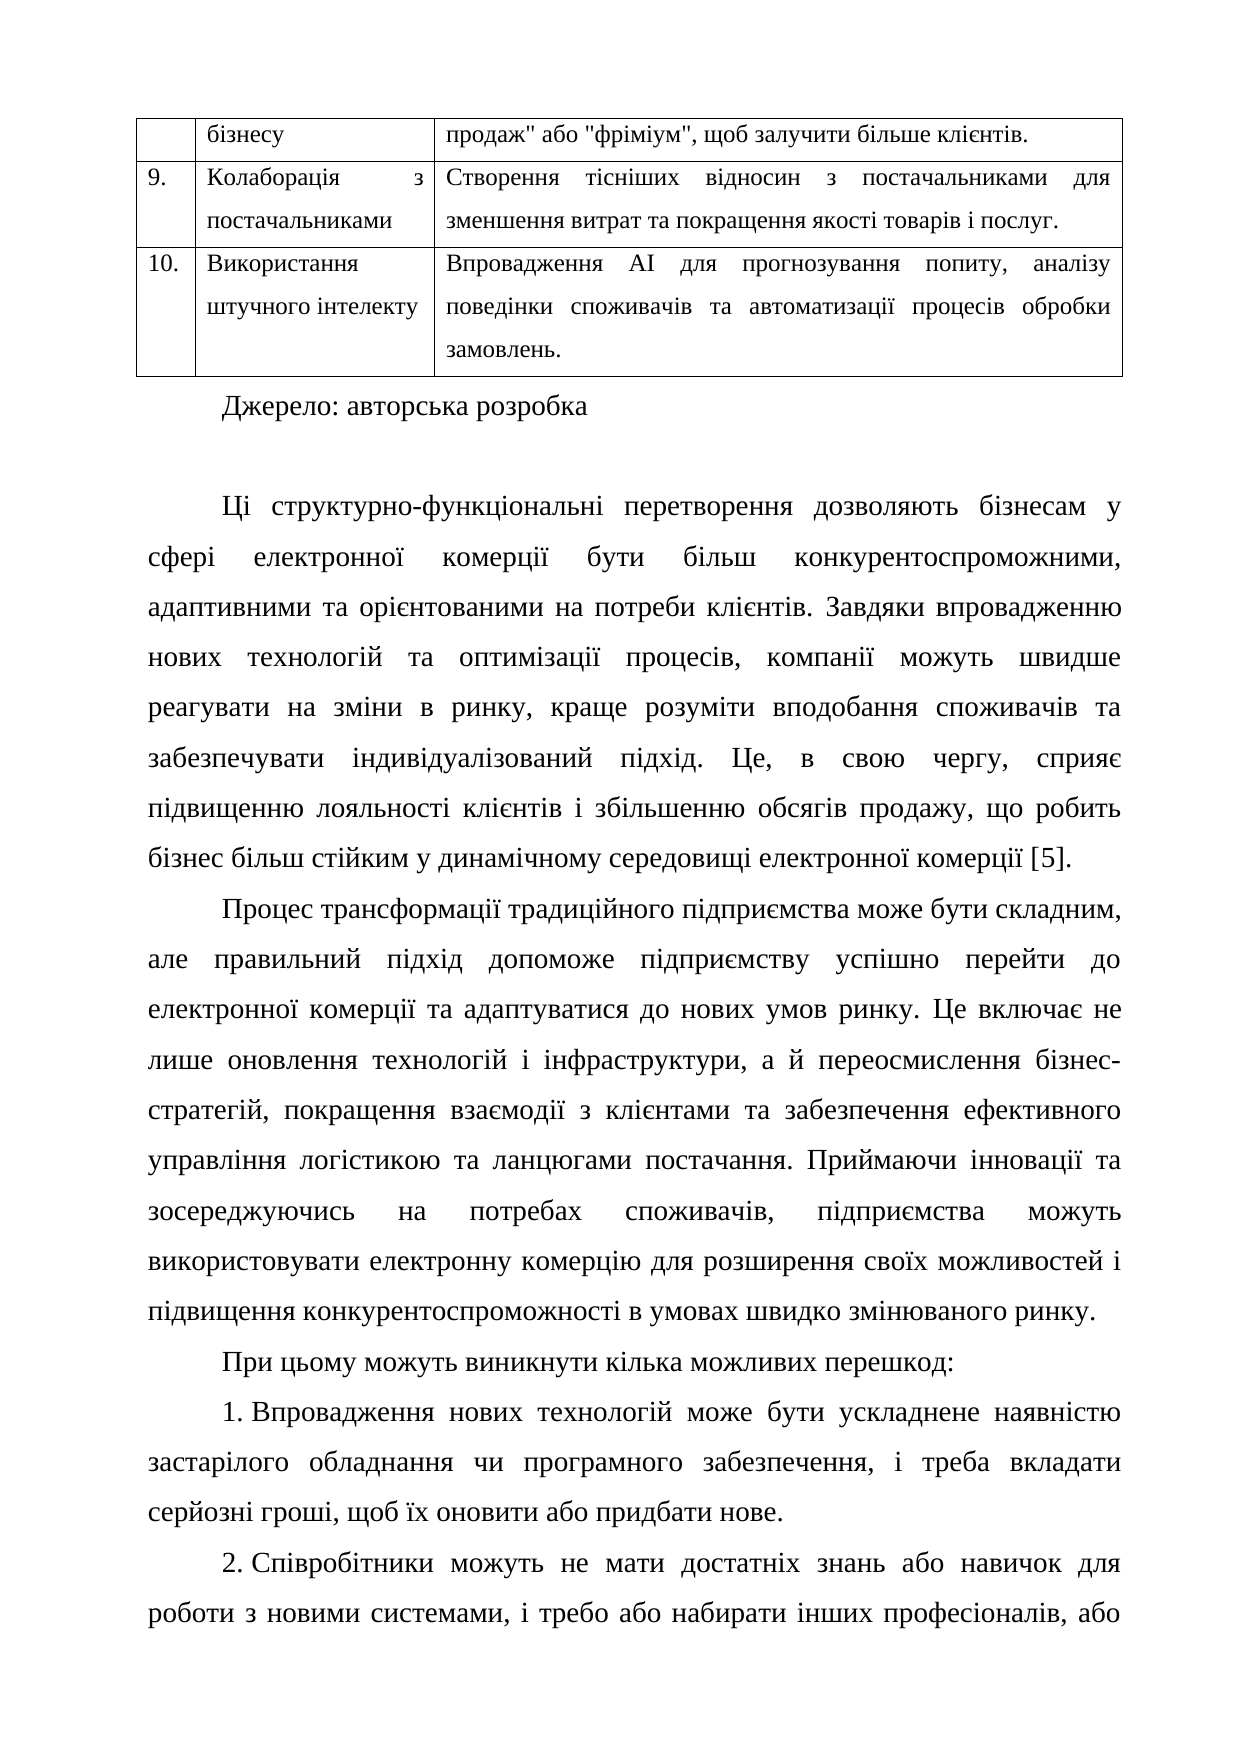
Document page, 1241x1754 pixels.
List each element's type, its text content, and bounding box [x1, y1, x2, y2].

table_cell Створення тісніших відносин з постачальниками для зменшення витрат та покращення якості товарів і послуг. [435, 162, 1122, 247]
text Процес трансформації традиційного підприємства може бути складним, але правильний підхід допоможе підприємству успішно перейти до електронної комерції та адаптуватися до нових умов ринку. Це включає не лише оновлення технологій і інфраструктури, а й переосмислення бізнес-стратегій, покращення взаємодії з клієнтами та забезпечення ефективного управління логістикою та ланцюгами постачання. Приймаючи інновації та зосереджуючись на потребах споживачів, підприємства можуть використовувати електронну комерцію для розширення своїх можливостей і підвищення конкурентоспроможності в умовах швидко змінюваного ринку. [148, 891, 1122, 1327]
table_cell Використання штучного інтелекту [196, 248, 434, 376]
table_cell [196, 119, 434, 161]
table_cell 8. [137, 119, 195, 161]
table_cell 10. [137, 248, 195, 376]
list Впровадження нових технологій може бути ускладнене наявністю застарілого обладнання чи програмного забезпечення, і треба вкладати серйозні гроші, щоб їх оновити або придбати нове. [148, 1394, 1122, 1528]
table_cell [435, 119, 1122, 161]
table_cell Колаборація з постачальниками [196, 162, 434, 247]
table_cell Впровадження AI для прогнозування попиту, аналізу поведінки споживачів та автоматизації процесів обробки замовлень. [435, 248, 1122, 376]
text При цьому можуть виникнути кілька можливих перешкод: [148, 1344, 1122, 1377]
text Ці структурно-функціональні перетворення дозволяють бізнесам у сфері електронної комерції бути більш конкурентоспроможними, адаптивними та орієнтованими на потреби клієнтів. Завдяки впровадженню нових технологій та оптимізації процесів, компанії можуть швидше реагувати на зміни в ринку, краще розуміти вподобання споживачів та забезпечувати індивідуалізований підхід. Це, в свою чергу, сприяє підвищенню лояльності клієнтів і збільшенню обсягів продажу, що робить бізнес більш стійким у динамічному середовищі електронної комерції [6]. [148, 488, 1122, 874]
table_cell 9. [137, 162, 195, 247]
text Джерело: авторська розробка [148, 388, 1122, 421]
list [148, 1545, 1122, 1629]
